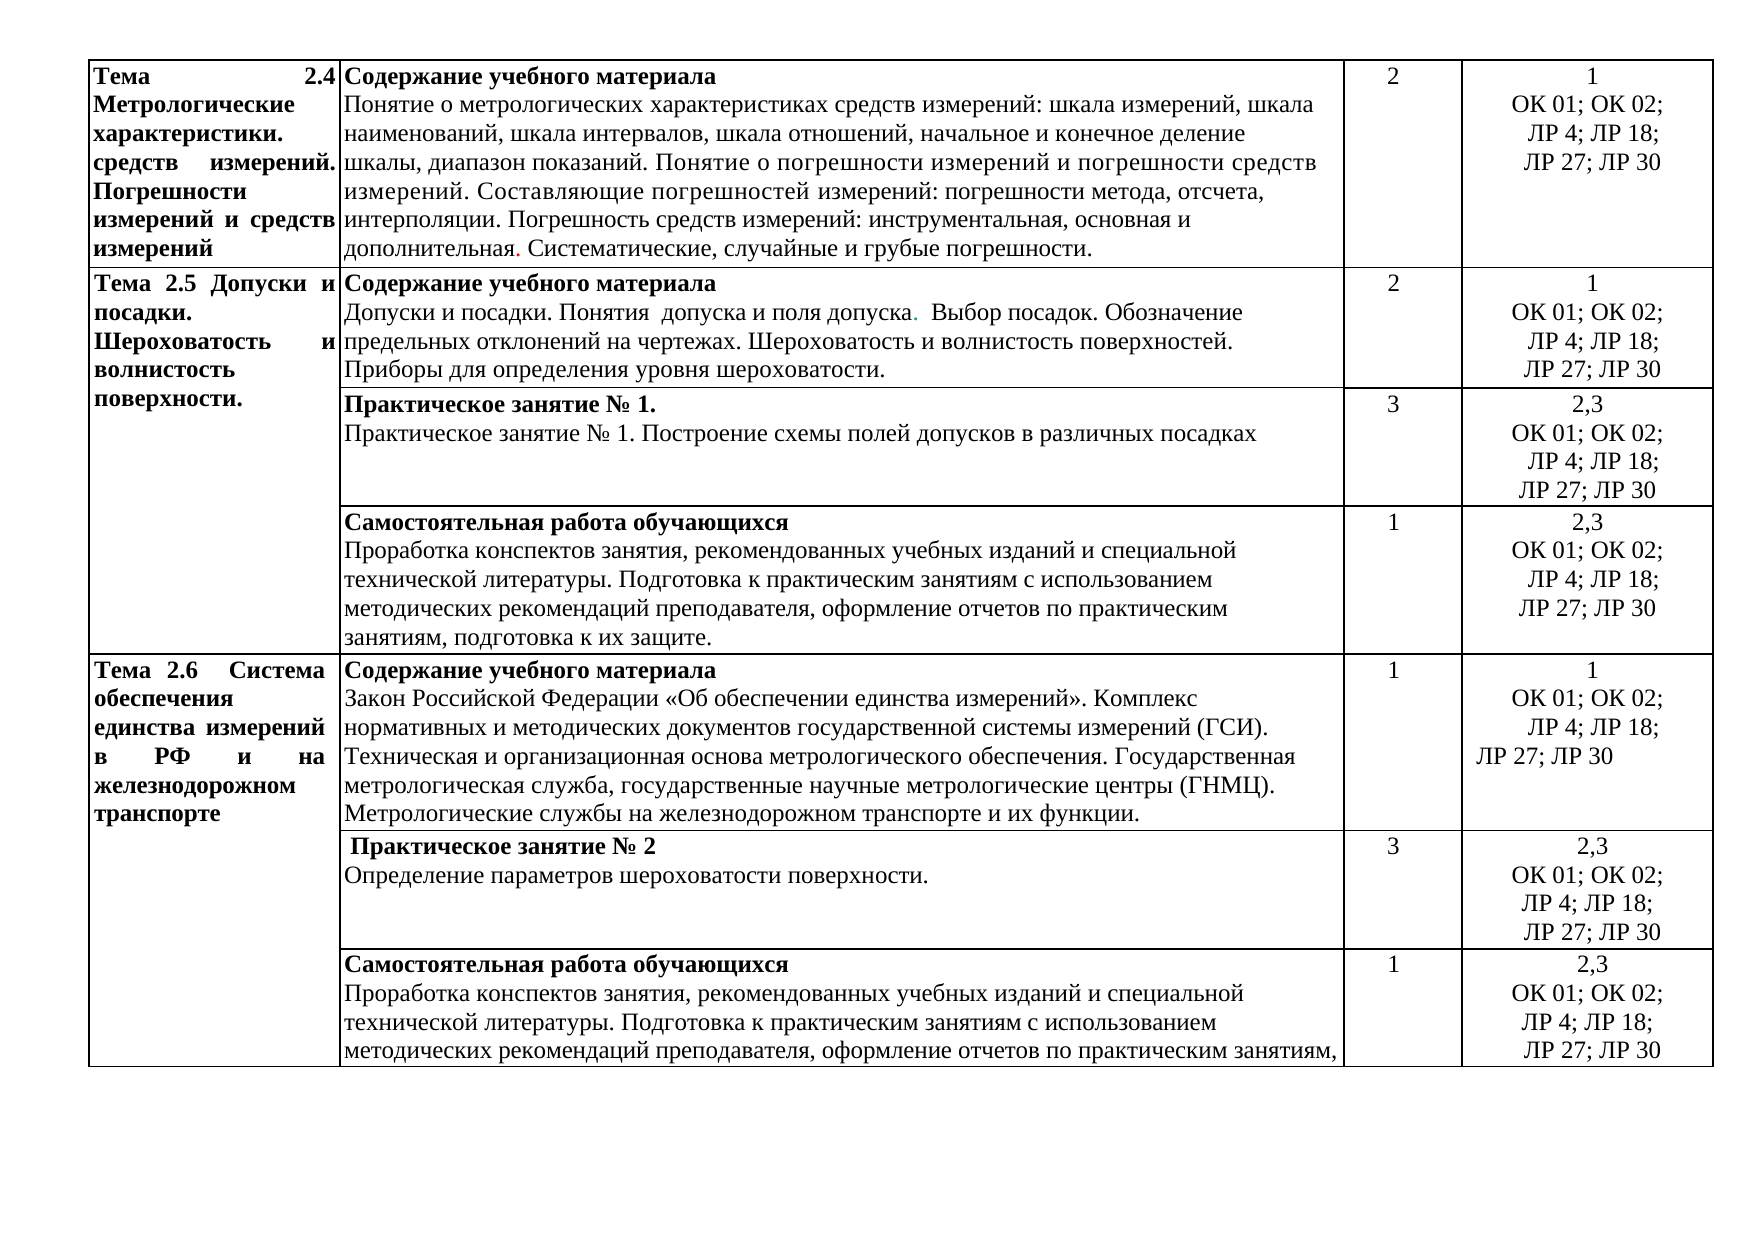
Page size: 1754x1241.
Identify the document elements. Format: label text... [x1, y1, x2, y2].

table_cell 1 [1345, 950, 1461, 1066]
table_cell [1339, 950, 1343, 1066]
table_cell 2,3 ОК 01; ОК 02; ЛР 4; ЛР 18; ЛР 27; ЛР 30 [1463, 950, 1712, 1066]
table_cell Практическое занятие № 1. Практическое занятие № 1. Построение схемы полей допусков в различных посадках [341, 388, 1343, 505]
table_cell Тема 2.4 Метрологические характеристики. средств измерений. Погрешности измерений и средств измерений [90, 61, 339, 267]
table_cell 1 ОК 01; ОК 02; ЛР 4; ЛР 18; ЛР 27; ЛР 30 [1463, 655, 1712, 829]
table_cell 2,3 ОК 01; ОК 02; ЛР 4; ЛР 18; ЛР 27; ЛР 30 [1463, 507, 1712, 653]
table_cell 1 ОК 01; ОК 02; ЛР 4; ЛР 18; ЛР 27; ЛР 30 [1463, 268, 1712, 387]
table_cell [90, 505, 339, 653]
table_cell Содержание учебного материала Понятие о метрологических характеристиках средств измерений: шкала измерений, шкала наименований, шкала интервалов, шкала отношений, начальное и конечное деление шкалы, диапазон показаний. Понятие о погрешности измерений и погрешности средств измерений. Составляющие погрешностей измерений: погрешности метода, отсчета, интерполяции. Погрешность средств измерений: инструментальная, основная и дополнительная. Систематические, случайные и грубые погрешности. [341, 61, 1343, 267]
table_cell 1 [1345, 655, 1461, 829]
table_cell 2,3 ОК 01; ОК 02; ЛР 4; ЛР 18; ЛР 27; ЛР 30 [1463, 831, 1712, 948]
table_cell Тема 2.6 Система обеспечения единства измерений в РФ и на железнодорожном транспорте [90, 655, 339, 948]
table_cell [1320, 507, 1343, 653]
table_cell Тема 2.5 Допуски и посадки. Шероховатость и волнистость поверхности. [90, 268, 339, 505]
table_cell 3 [1345, 389, 1461, 505]
table_cell Содержание учебного материала Закон Российской Федерации «Об обеспечении единства измерений». Комплекс нормативных и методических документов государственной системы измерений (ГСИ). Техническая и организационная основа метрологического обеспечения. Государственная метрологическая служба, государственные научные метрологические центры (ГНМЦ). Метрологические службы на железнодорожном транспорте и их функции. [341, 655, 1343, 829]
table_cell 2,3 ОК 01; ОК 02; ЛР 4; ЛР 18; ЛР 27; ЛР 30 [1463, 389, 1712, 505]
table_cell 1 [1345, 507, 1461, 653]
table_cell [1463, 61, 1712, 267]
table_cell Практическое занятие № 2 Определение параметров шероховатости поверхности. [341, 831, 1343, 948]
table_cell 3 [1345, 831, 1461, 948]
table_cell [90, 948, 339, 1066]
table_cell 2 [1345, 61, 1461, 267]
table_cell Содержание учебного материала Допуски и посадки. Понятия допуска и поля допуска. Выбор посадок. Обозначение предельных отклонений на чертежах. Шероховатость и волнистость поверхностей. Приборы для определения уровня шероховатости. [341, 268, 1343, 387]
table_cell 2 [1345, 268, 1461, 387]
